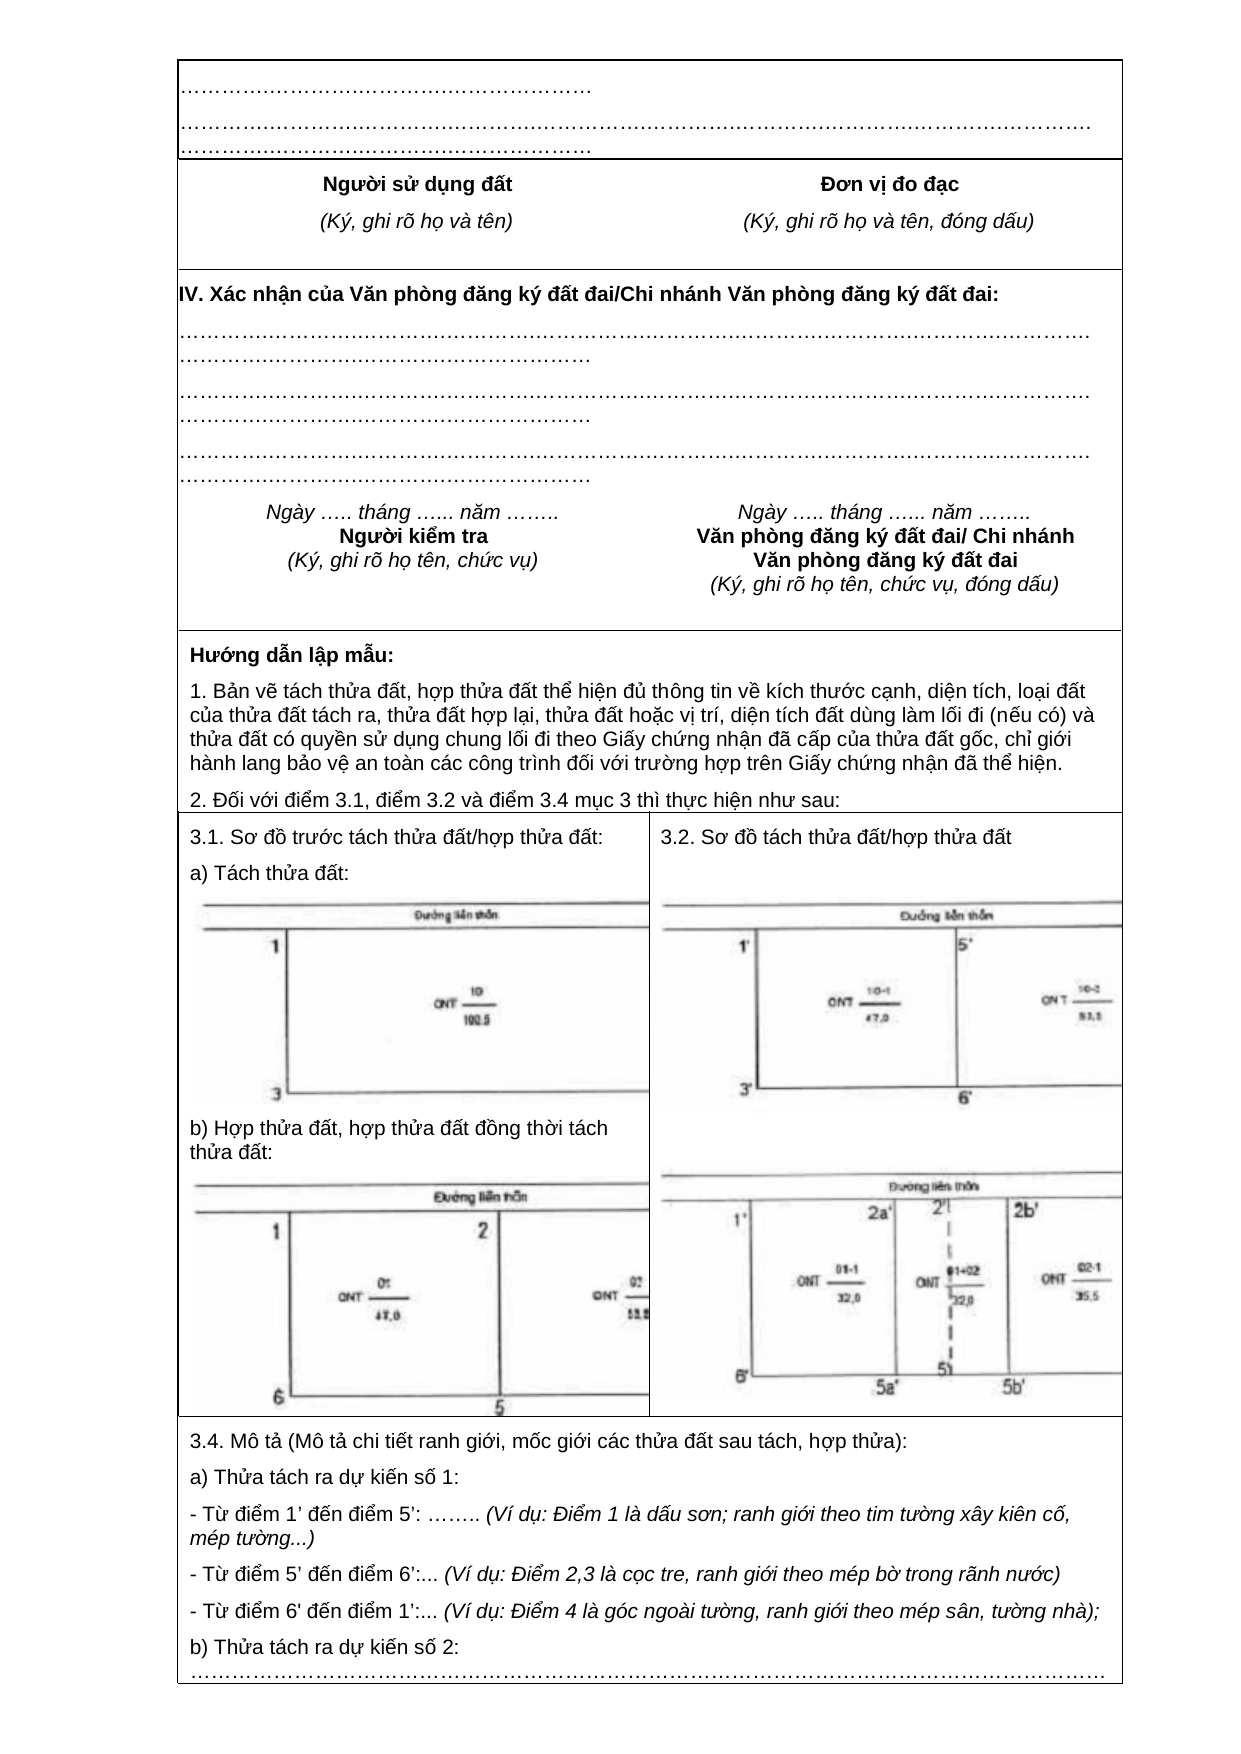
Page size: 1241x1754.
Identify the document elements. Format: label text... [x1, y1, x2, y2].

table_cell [178, 1417, 1122, 1683]
picture [189, 1176, 649, 1416]
picture [660, 1162, 1122, 1401]
picture [189, 897, 649, 1104]
table_cell Đơn vị đo đạc (Ký, ghi rõ họ và tên, đóng dấu) [657, 160, 1122, 269]
picture [660, 897, 1122, 1113]
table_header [179, 61, 1122, 158]
table_cell Người sử dụng đất (Ký, ghi rõ họ và tên) [178, 160, 657, 269]
